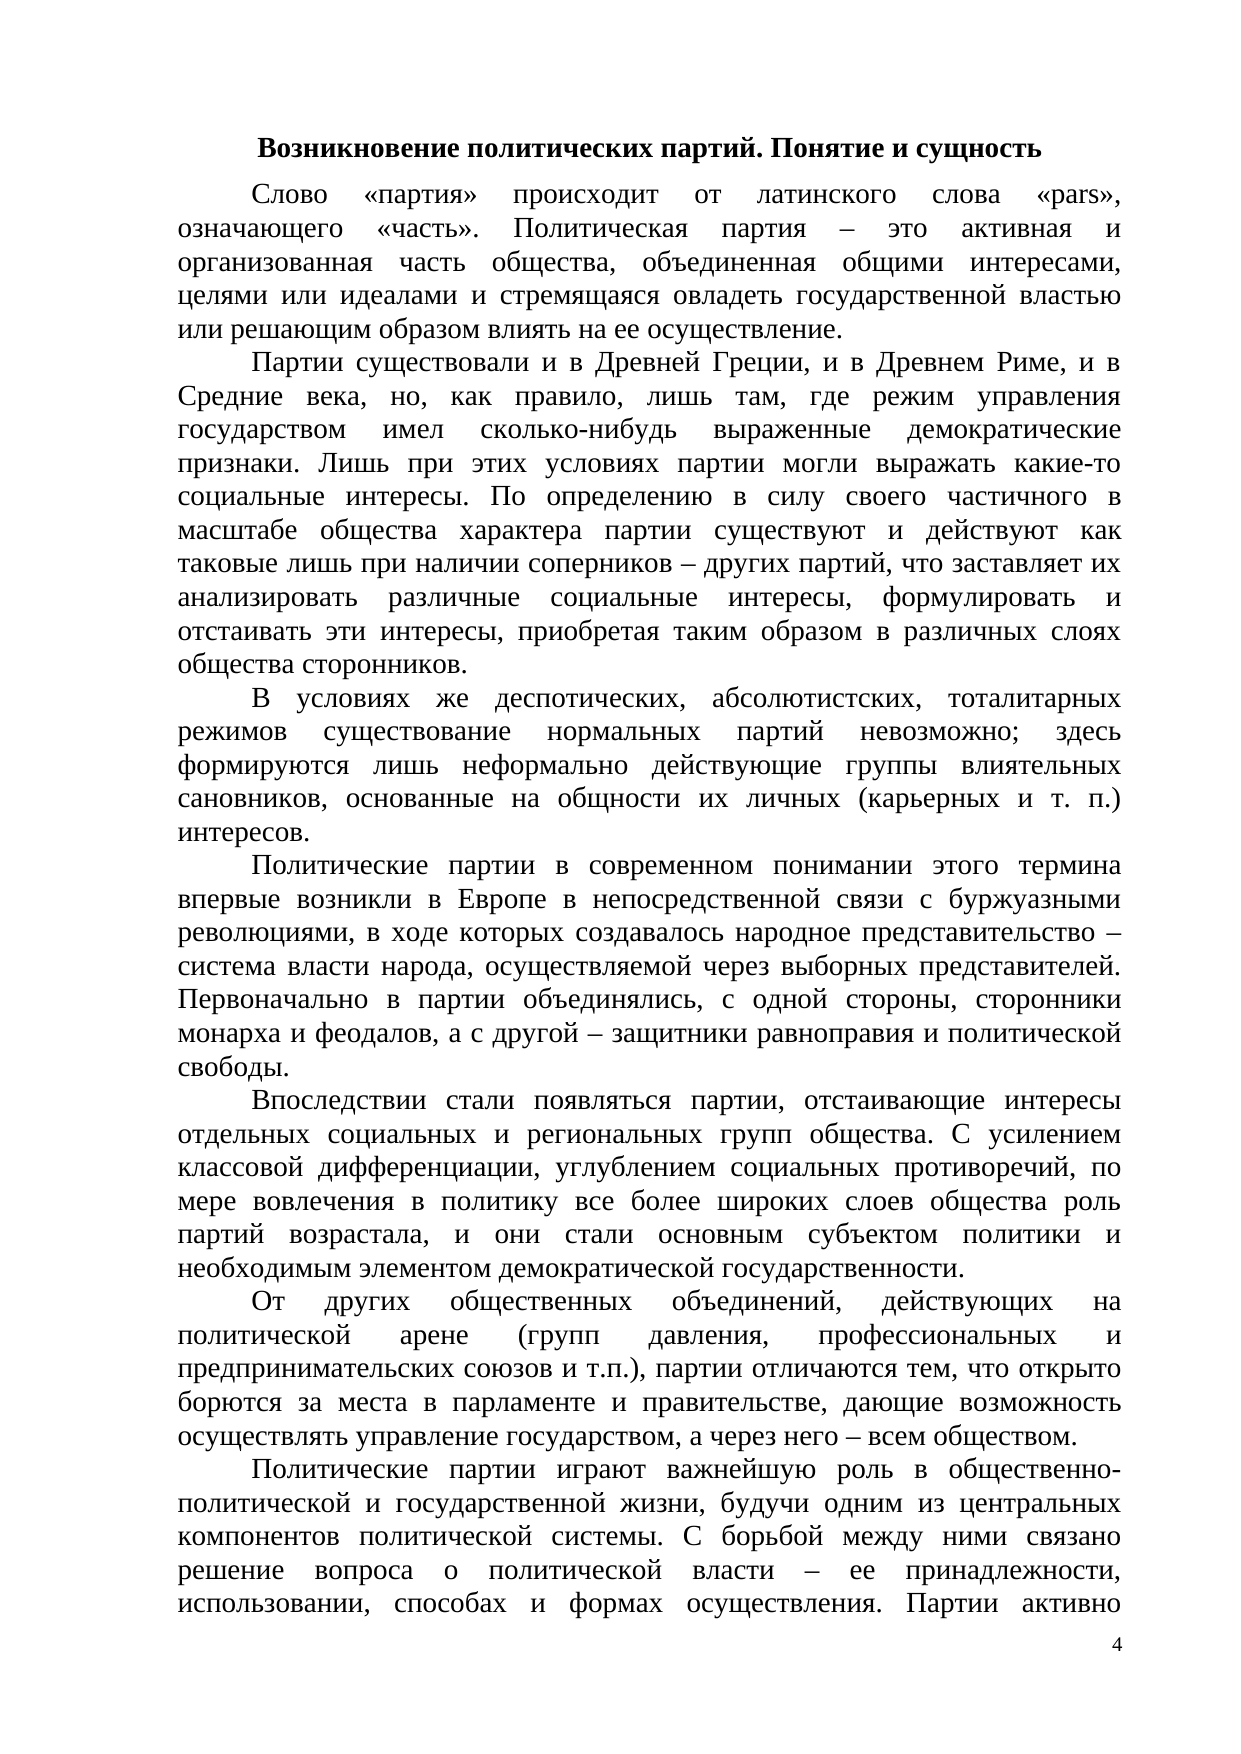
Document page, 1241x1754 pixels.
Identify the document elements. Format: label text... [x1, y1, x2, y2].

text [177, 1451, 1122, 1619]
subtitle Возникновение политических партий. Понятие и сущность [177, 131, 1122, 164]
text В условиях же деспотических, абсолютистских, тоталитарных режимов существование нормальных партий невозможно; здесь формируются лишь неформально действующие группы влиятельных сановников, основанные на общности их личных (карьерных и т. п.) интересов. [177, 680, 1122, 847]
text Политические партии в современном понимании этого термина впервые возникли в Европе в непосредственной связи с буржуазными революциями, в ходе которых создавалось народное представительство – система власти народа, осуществляемой через выборных представителей. Первоначально в партии объединялись, с одной стороны, сторонники монарха и феодалов, а с другой – защитники равноправия и политической свободы. [177, 847, 1122, 1082]
text Слово «партия» происходит от латинского слова «pars», означающего «часть». Политическая партия – это активная и организованная часть общества, объединенная общими интересами, целями или идеалами и стремящаяся овладеть государственной властью или решающим образом влиять на ее осуществление. [177, 177, 1122, 344]
text Партии существовали и в Древней Греции, и в Древнем Риме, и в Средние века, но, как правило, лишь там, где режим управления государством имел сколько-нибудь выраженные демократические признаки. Лишь при этих условиях партии могли выражать какие-то социальные интересы. По определению в силу своего частичного в масштабе общества характера партии существуют и действуют как таковые лишь при наличии соперников – других партий, что заставляет их анализировать различные социальные интересы, формулировать и отстаивать эти интересы, приобретая таким образом в различных слоях общества сторонников. [177, 344, 1122, 680]
text Впоследствии стали появляться партии, отстаивающие интересы отдельных социальных и региональных групп общества. С усилением классовой дифференциации, углублением социальных противоречий, по мере вовлечения в политику все более широких слоев общества роль партий возрастала, и они стали основным субъектом политики и необходимым элементом демократической государственности. [177, 1082, 1122, 1283]
text От других общественных объединений, действующих на политической арене (групп давления, профессиональных и предпринимательских союзов и т.п.), партии отличаются тем, что открыто борются за места в парламенте и правительстве, дающие возможность осуществлять управление государством, а через него – всем обществом. [177, 1283, 1122, 1451]
